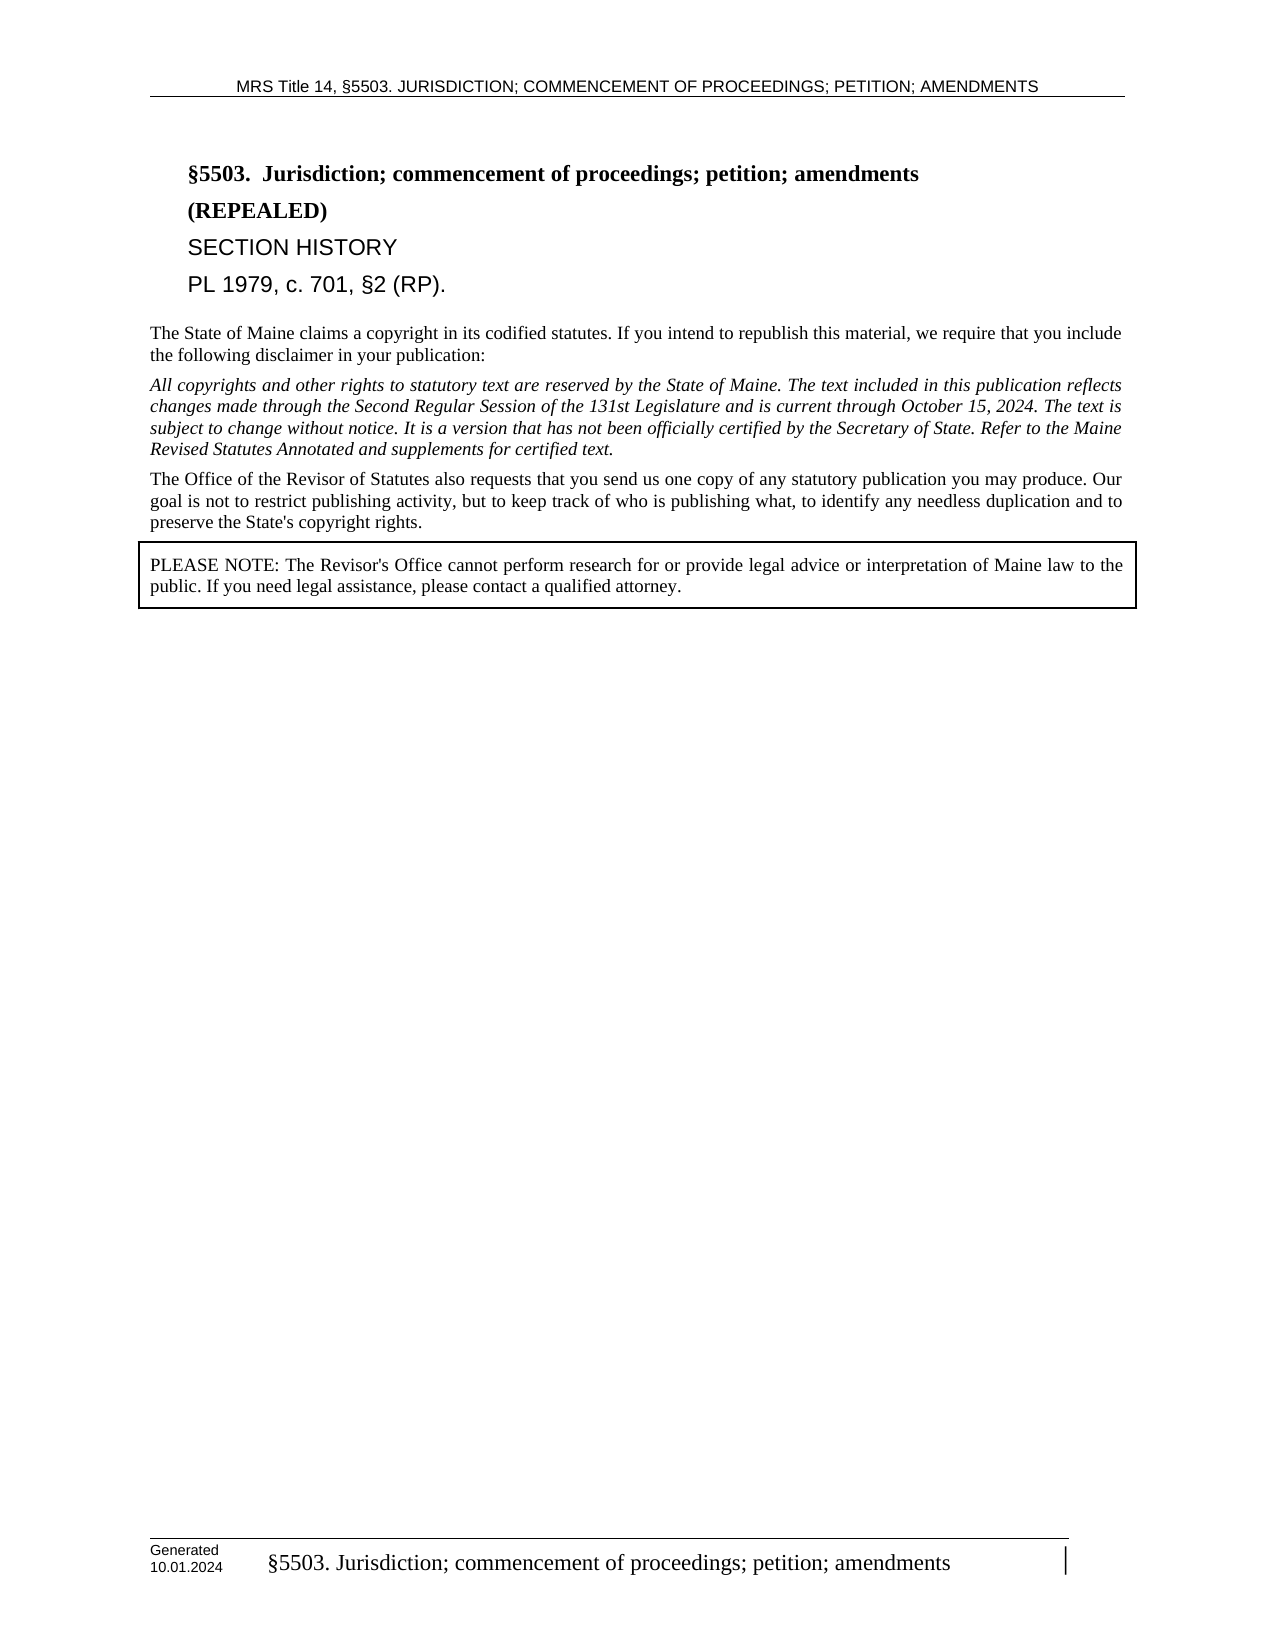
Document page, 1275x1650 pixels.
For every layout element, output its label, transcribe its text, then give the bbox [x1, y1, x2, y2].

text All copyrights and other rights to statutory text are reserved by the State of Maine. The text included in this publication reflects changes made through the Second Regular Session of the 131st Legislature and is current through October 15, 2024 . The text is subject to change without notice. It is a version that has not been officially certified by the Secretary of State. Refer to the Maine Revised Statutes Annotated and supplements for certified text. [150, 373, 1125, 460]
text SECTION HISTORY [187, 234, 1125, 260]
text The Office of the Revisor of Statutes also requests that you send us one copy of any statutory publication you may produce. Our goal is not to restrict publishing activity, but to keep track of who is publishing what, to identify any needless duplication and to preserve the State's copyright rights. [150, 468, 1125, 533]
text §5503. Jurisdiction; commencement of proceedings; petition; amendments [187, 160, 1125, 187]
text The State of Maine claims a copyright in its codified statutes. If you intend to republish this material, we require that you include the following disclaimer in your publication: [150, 322, 1125, 365]
text (REPEALED) [187, 197, 1125, 223]
text PL 1979, c. 701, §2 (RP). [187, 271, 1125, 297]
text PLEASE NOTE: The Revisor's Office cannot perform research for or provide legal advice or interpretation of Maine law to the public. If you need legal assistance, please contact a qualified attorney. [140, 543, 1135, 607]
